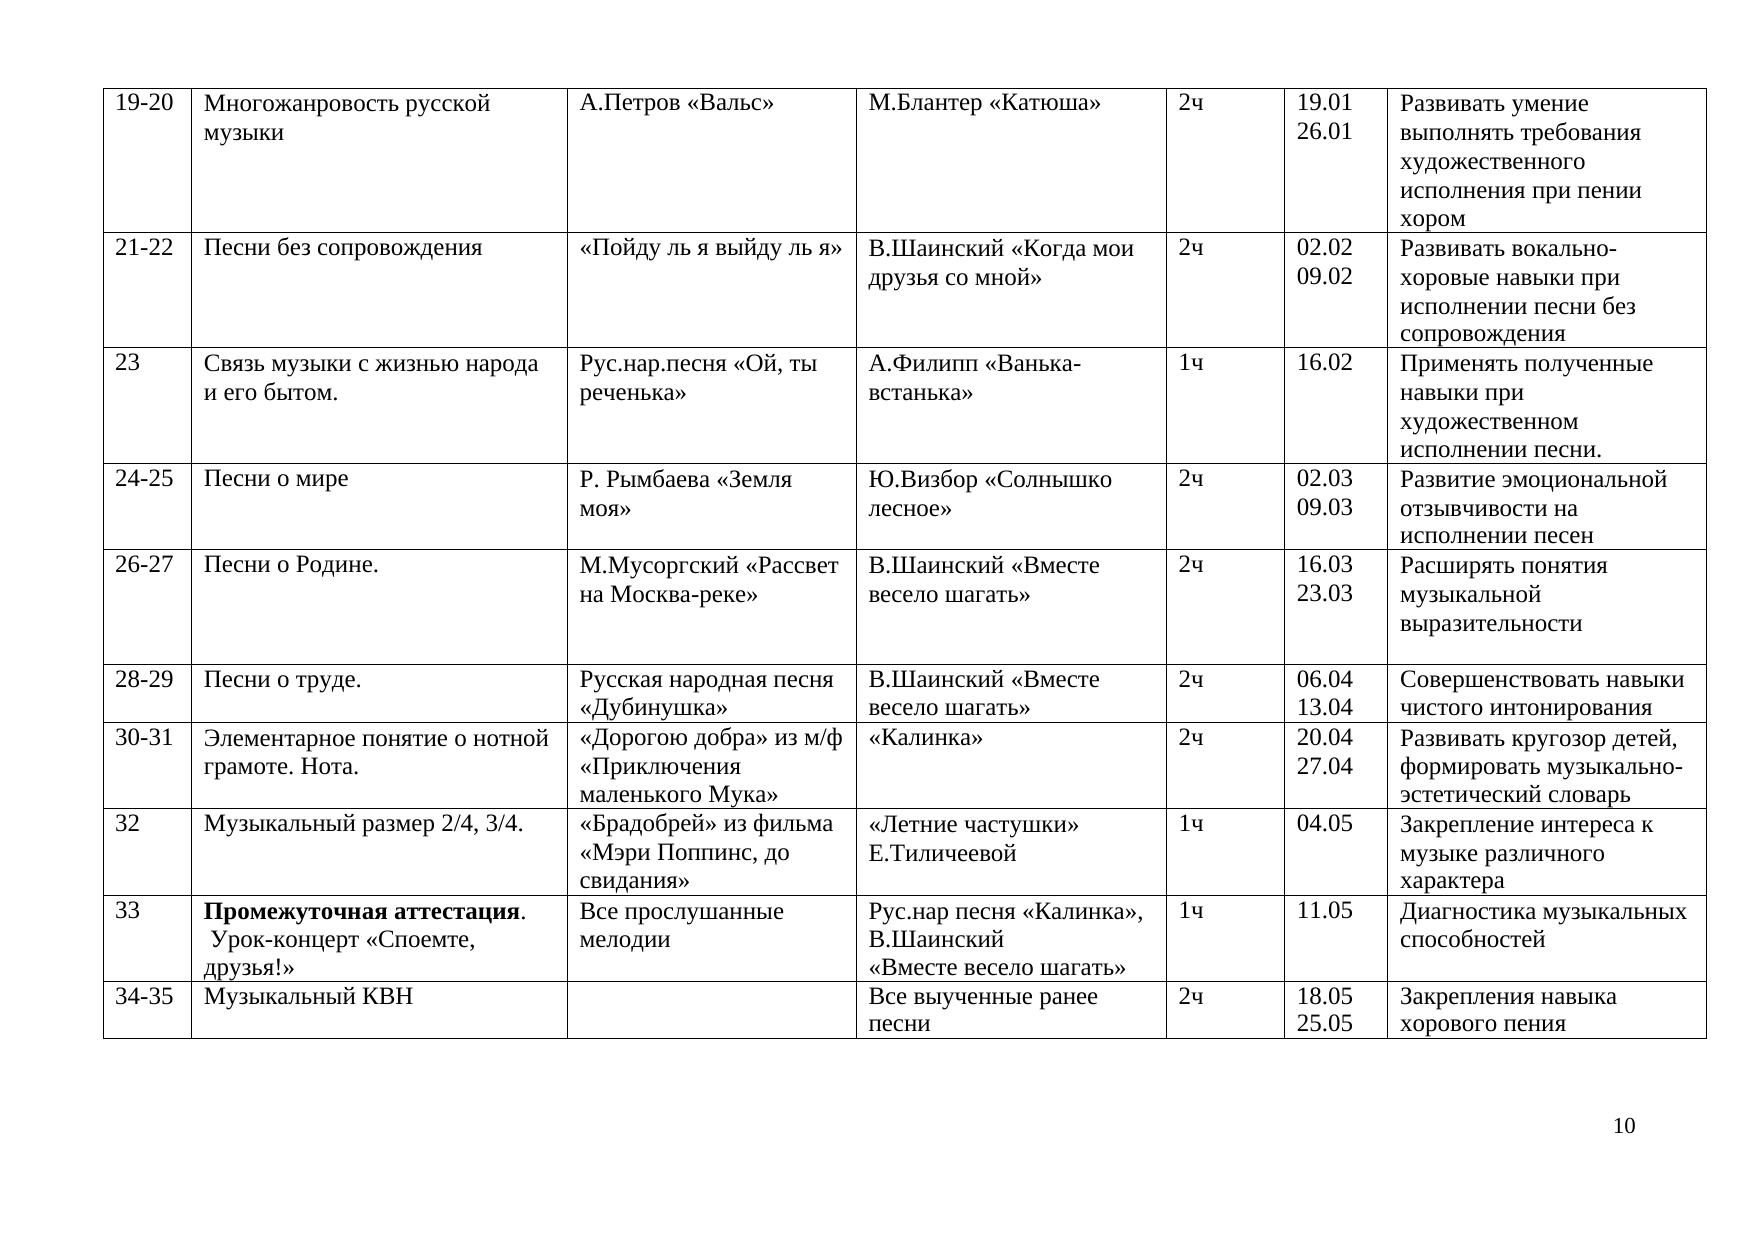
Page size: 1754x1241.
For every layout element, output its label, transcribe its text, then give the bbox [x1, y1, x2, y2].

table_cell Развивать вокально- хоровые навыки при исполнении песни без сопровождения [1388, 233, 1706, 347]
table_cell Связь музыки с жизнью народа и его бытом. [192, 348, 567, 463]
table_cell Развивать кругозор детей, формировать музыкально- эстетический словарь [1388, 723, 1706, 808]
table_cell Совершенствовать навыки чистого интонирования [1388, 665, 1706, 722]
table_cell 23 [104, 348, 191, 463]
table_cell Р. Рымбаева «Земля моя» [568, 464, 856, 549]
table_cell 33 [104, 896, 191, 981]
table_cell [568, 982, 856, 1038]
table_cell Диагностика музыкальных способностей [1388, 896, 1706, 981]
table_cell 2ч [1167, 723, 1284, 808]
table_cell Ю.Визбор «Солнышко лесное» [857, 464, 1166, 549]
table_cell Рус.нар песня «Калинка», В.Шаинский «Вместе весело шагать» [857, 896, 1166, 981]
table_cell 30-31 [104, 723, 191, 808]
table_cell 28-29 [104, 665, 191, 722]
table_cell Закрепления навыка хорового пения [1388, 982, 1706, 1038]
table_cell Все прослушанные мелодии [568, 896, 856, 981]
table_cell 26-27 [104, 550, 191, 664]
table_cell 2ч [1167, 233, 1284, 347]
table_cell М.Мусоргский «Рассвет на Москва-реке» [568, 550, 856, 664]
table_cell В.Шаинский «Вместе весело шагать» [857, 665, 1166, 722]
table_cell Песни о Родине. [192, 550, 567, 664]
table_cell 1ч [1167, 348, 1284, 463]
table_header 19-20 [104, 89, 191, 232]
table_cell 11.05 [1285, 896, 1387, 981]
table_cell «Брадобрей» из фильма «Мэри Поппинс, до свидания» [568, 809, 856, 895]
table_cell «Дорогою добра» из м/ф «Приключения маленького Мука» [568, 723, 856, 808]
table_cell Песни о труде. [192, 665, 567, 722]
table_cell Музыкальный КВН [192, 982, 567, 1038]
table_cell 2ч [1167, 464, 1284, 549]
table_header 2ч [1167, 89, 1284, 232]
table_cell 1ч [1167, 896, 1284, 981]
table_cell «Пойду ль я выйду ль я» [568, 233, 856, 347]
table_cell 20.04 27.04 [1285, 723, 1387, 808]
table_header Развивать умение выполнять требования художественного исполнения при пении хором [1388, 89, 1706, 232]
table_cell Русская народная песня «Дубинушка» [568, 665, 856, 722]
table_cell 16.02 [1285, 348, 1387, 463]
table_cell 24-25 [104, 464, 191, 549]
table_cell Музыкальный размер 2/4, 3/4. [192, 809, 567, 895]
table_cell В.Шаинский «Вместе весело шагать» [857, 550, 1166, 664]
table_cell А.Филипп «Ванька- встанька» [857, 348, 1166, 463]
table_header А.Петров «Вальс» [568, 89, 856, 232]
table_cell Песни без сопровождения [192, 233, 567, 347]
table_cell Промежуточная аттестация. Урок-концерт «Споемте, друзья!» [192, 896, 567, 981]
table_cell 2ч [1167, 665, 1284, 722]
table_cell Применять полученные навыки при художественном исполнении песни. [1388, 348, 1706, 463]
table_cell 34-35 [104, 982, 191, 1038]
table_header М.Блантер «Катюша» [857, 89, 1166, 232]
table_cell 32 [104, 809, 191, 895]
table_header Многожанровость русской музыки [192, 89, 567, 232]
table_cell 2ч [1167, 982, 1284, 1038]
table_cell 02.03 09.03 [1285, 464, 1387, 549]
table_cell Все выученные ранее песни [857, 982, 1166, 1038]
table_cell Расширять понятия музыкальной выразительности [1388, 550, 1706, 664]
table_cell 21-22 [104, 233, 191, 347]
table_cell 16.03 23.03 [1285, 550, 1387, 664]
table_cell 18.05 25.05 [1285, 982, 1387, 1038]
table_header 19.01 26.01 [1285, 89, 1387, 232]
table_cell 02.02 09.02 [1285, 233, 1387, 347]
table_cell Элементарное понятие о нотной грамоте. Нота. [192, 723, 567, 808]
table_cell «Калинка» [857, 723, 1166, 808]
table_cell Песни о мире [192, 464, 567, 549]
table_cell Развитие эмоциональной отзывчивости на исполнении песен [1388, 464, 1706, 549]
table_cell 2ч [1167, 550, 1284, 664]
table_cell 04.05 [1285, 809, 1387, 895]
table_cell Рус.нар.песня «Ой, ты реченька» [568, 348, 856, 463]
table_cell Закрепление интереса к музыке различного характера [1388, 809, 1706, 895]
table_cell В.Шаинский «Когда мои друзья со мной» [857, 233, 1166, 347]
table_cell 06.04 13.04 [1285, 665, 1387, 722]
table_cell «Летние частушки» Е.Тиличеевой [857, 809, 1166, 895]
table_cell 1ч [1167, 809, 1284, 895]
